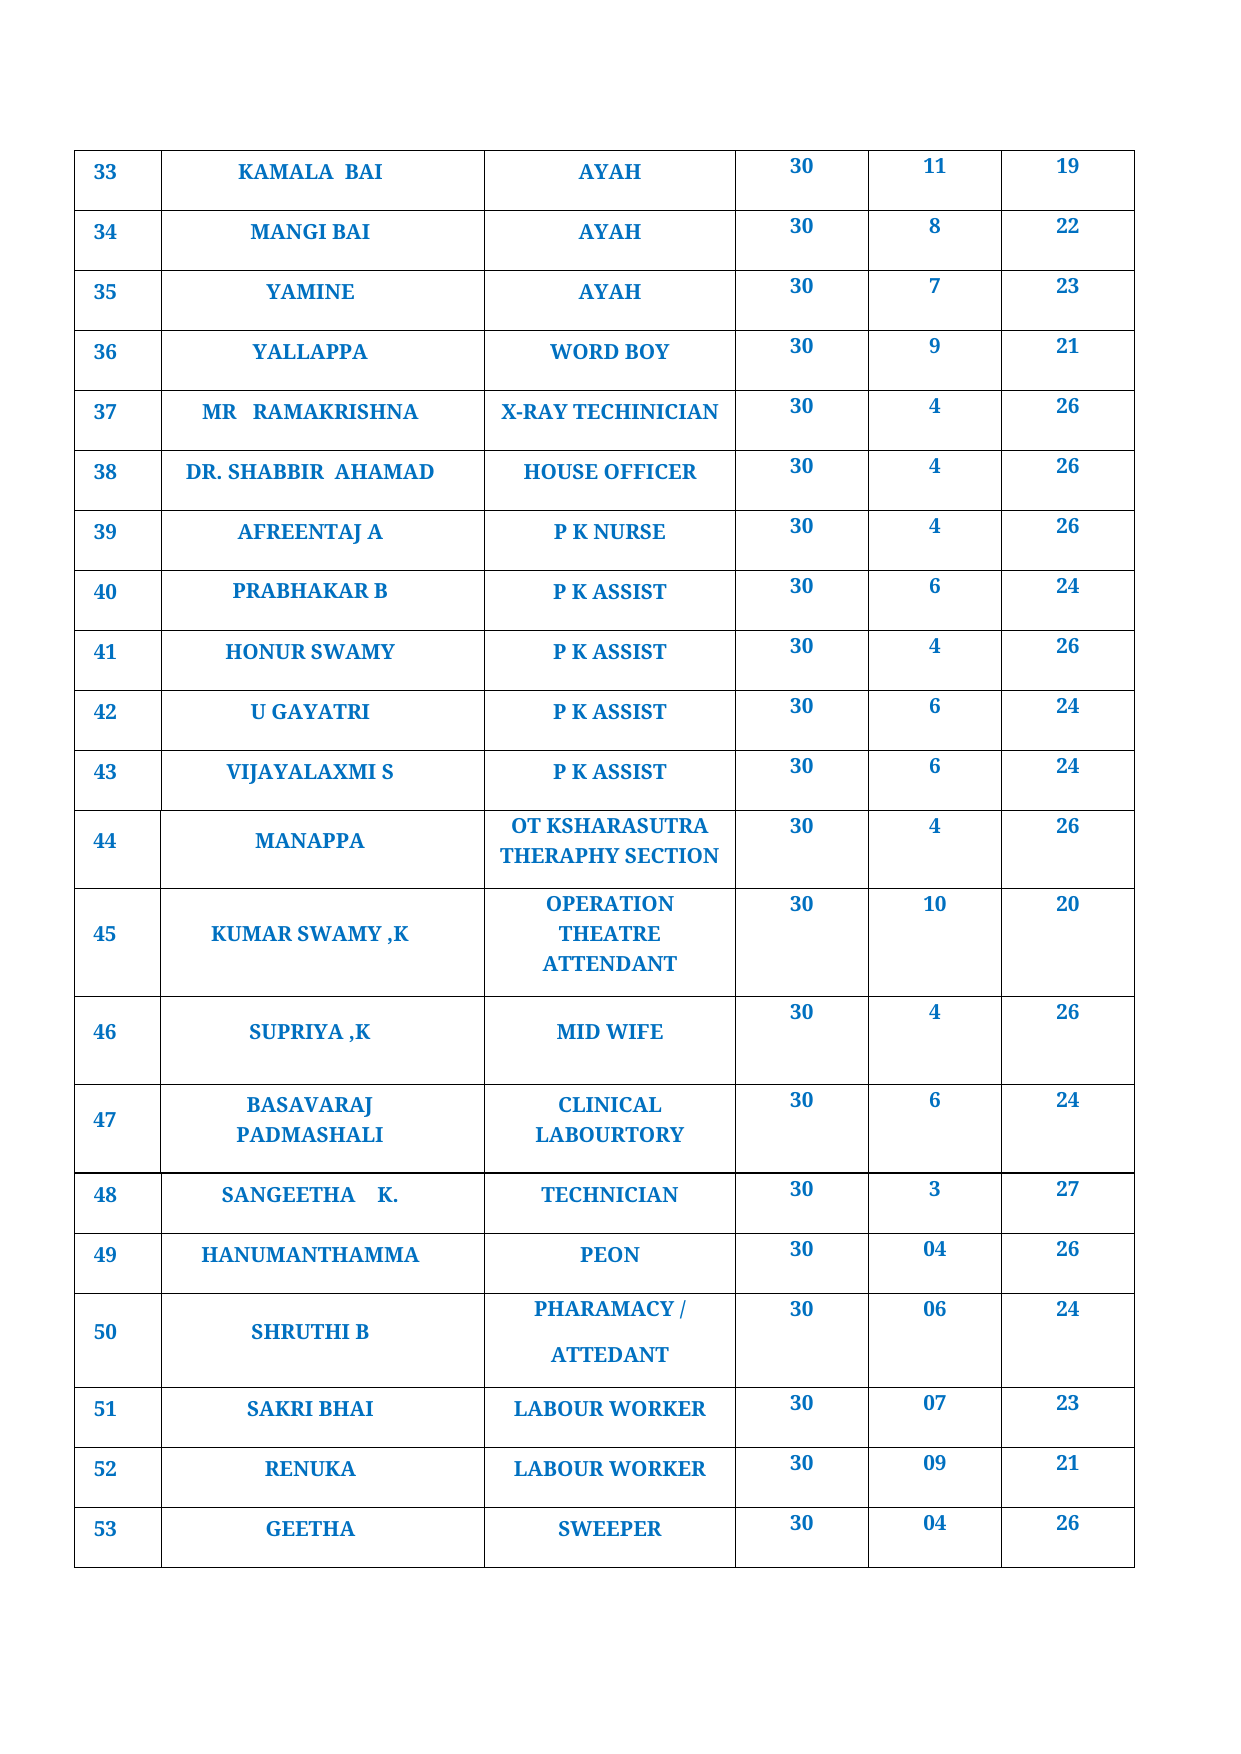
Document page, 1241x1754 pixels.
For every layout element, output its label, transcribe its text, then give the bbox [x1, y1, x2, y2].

table_cell 23 [1002, 1388, 1134, 1447]
table_cell KUMAR SWAMY ,K [161, 889, 484, 996]
table_cell 36 [75, 331, 161, 390]
table_cell PHARAMACY / ATTEDANT [485, 1294, 735, 1387]
table_cell 9 [869, 331, 1001, 390]
table_cell 6 [869, 751, 1001, 810]
table_cell KAMALA BAI [162, 151, 484, 210]
table_cell 09 [869, 1448, 1001, 1507]
table_cell P K ASSIST [485, 691, 735, 750]
table_cell 4 [869, 451, 1001, 510]
table_cell MANGI BAI [162, 211, 484, 270]
table_cell 30 [736, 451, 868, 510]
table_cell X-RAY TECHINICIAN [485, 391, 735, 450]
table_cell GEETHA [162, 1508, 484, 1567]
table_cell 30 [736, 271, 868, 330]
table_cell BASAVARAJ PADMASHALI [161, 1085, 484, 1172]
table_cell 04 [869, 1234, 1001, 1293]
table_cell 30 [736, 571, 868, 630]
table_cell 26 [1002, 391, 1134, 450]
table_cell 47 [75, 1085, 160, 1172]
table_cell 26 [1002, 1508, 1134, 1567]
table_cell 30 [736, 151, 868, 210]
table_cell MANAPPA [161, 811, 484, 888]
table_cell 23 [1002, 271, 1134, 330]
table_cell HANUMANTHAMMA [162, 1234, 484, 1293]
table_cell P K ASSIST [485, 751, 735, 810]
table_header 30 [736, 1174, 868, 1233]
table_cell SHRUTHI B [162, 1294, 484, 1387]
table_cell SAKRI BHAI [162, 1388, 484, 1447]
table_cell 6 [869, 1085, 1001, 1172]
table_cell 30 [736, 1448, 868, 1507]
table_cell MID WIFE [485, 997, 735, 1084]
table_cell 30 [736, 1085, 868, 1172]
table_cell SUPRIYA ,K [161, 997, 484, 1084]
table_cell 24 [1002, 1294, 1134, 1387]
table_cell 52 [75, 1448, 161, 1507]
table_cell WORD BOY [485, 331, 735, 390]
table_cell AYAH [485, 271, 735, 330]
table_cell 22 [1002, 211, 1134, 270]
table_cell 46 [75, 997, 160, 1084]
table_cell 45 [75, 889, 160, 996]
table_cell 44 [75, 811, 160, 888]
table_cell 4 [869, 511, 1001, 570]
table_cell 30 [736, 889, 868, 996]
table_cell 4 [869, 811, 1001, 888]
table_cell 26 [1002, 997, 1134, 1084]
table_cell 30 [736, 1234, 868, 1293]
table_cell 43 [75, 751, 161, 810]
table_cell OT KSHARASUTRA THERAPHY SECTION [485, 811, 735, 888]
table_cell 33 [75, 151, 161, 210]
table_cell 50 [75, 1294, 161, 1387]
table_cell 04 [869, 1508, 1001, 1567]
table_header SANGEETHA K. [162, 1174, 484, 1233]
table_cell SWEEPER [485, 1508, 735, 1567]
table_cell 4 [869, 391, 1001, 450]
table_cell P K ASSIST [485, 571, 735, 630]
table_cell 40 [75, 571, 161, 630]
table_cell 20 [1002, 889, 1134, 996]
table_cell 24 [1002, 751, 1134, 810]
table_cell P K NURSE [485, 511, 735, 570]
table_cell 30 [736, 997, 868, 1084]
table_cell 39 [75, 511, 161, 570]
table_cell 53 [75, 1508, 161, 1567]
table_cell 4 [869, 631, 1001, 690]
table_cell 30 [736, 631, 868, 690]
table_cell OPERATION THEATRE ATTENDANT [485, 889, 735, 996]
table_cell 24 [1002, 1085, 1134, 1172]
table_cell VIJAYALAXMI S [162, 751, 484, 810]
table_cell 38 [75, 451, 161, 510]
table_cell 26 [1002, 1234, 1134, 1293]
table_cell 21 [1002, 1448, 1134, 1507]
table_cell DR. SHABBIR AHAMAD [162, 451, 484, 510]
table_cell 26 [1002, 511, 1134, 570]
table_cell 42 [75, 691, 161, 750]
table_cell 30 [736, 751, 868, 810]
table_cell YAMINE [162, 271, 484, 330]
table_cell P K ASSIST [485, 631, 735, 690]
table_cell LABOUR WORKER [485, 1448, 735, 1507]
table_cell RENUKA [162, 1448, 484, 1507]
table_cell 10 [869, 889, 1001, 996]
table_cell YALLAPPA [162, 331, 484, 390]
table_cell 35 [75, 271, 161, 330]
table_cell 19 [1002, 151, 1134, 210]
table_cell U GAYATRI [162, 691, 484, 750]
table_cell HOUSE OFFICER [485, 451, 735, 510]
table_cell PRABHAKAR B [162, 571, 484, 630]
table_cell 30 [736, 211, 868, 270]
table_cell LABOUR WORKER [485, 1388, 735, 1447]
table_cell 51 [75, 1388, 161, 1447]
table_cell 26 [1002, 811, 1134, 888]
table_cell 30 [736, 1508, 868, 1567]
table_cell 30 [736, 691, 868, 750]
table_cell 26 [1002, 631, 1134, 690]
table_cell 11 [869, 151, 1001, 210]
table_header 3 [869, 1174, 1001, 1233]
table_cell 4 [869, 997, 1001, 1084]
table_header TECHNICIAN [485, 1174, 735, 1233]
table_cell AYAH [485, 211, 735, 270]
table_cell 07 [869, 1388, 1001, 1447]
table_cell 30 [736, 1294, 868, 1387]
table_cell 34 [75, 211, 161, 270]
table_cell 49 [75, 1234, 161, 1293]
table_cell 24 [1002, 571, 1134, 630]
table_cell 37 [75, 391, 161, 450]
table_cell AYAH [485, 151, 735, 210]
table_cell 06 [869, 1294, 1001, 1387]
table_header 48 [75, 1174, 161, 1233]
table_cell 6 [869, 571, 1001, 630]
table_header 27 [1002, 1174, 1134, 1233]
table_cell 6 [869, 691, 1001, 750]
table_cell 41 [75, 631, 161, 690]
table_cell 30 [736, 331, 868, 390]
table_cell MR RAMAKRISHNA [162, 391, 484, 450]
table_cell 30 [736, 511, 868, 570]
table_cell PEON [485, 1234, 735, 1293]
table_cell AFREENTAJ A [162, 511, 484, 570]
table_cell 30 [736, 811, 868, 888]
table_cell HONUR SWAMY [162, 631, 484, 690]
table_cell 8 [869, 211, 1001, 270]
table_cell 24 [1002, 691, 1134, 750]
table_cell 21 [1002, 331, 1134, 390]
table_cell CLINICAL LABOURTORY [485, 1085, 735, 1172]
table_cell 7 [869, 271, 1001, 330]
table_cell 30 [736, 391, 868, 450]
table_cell 30 [736, 1388, 868, 1447]
table_cell 26 [1002, 451, 1134, 510]
